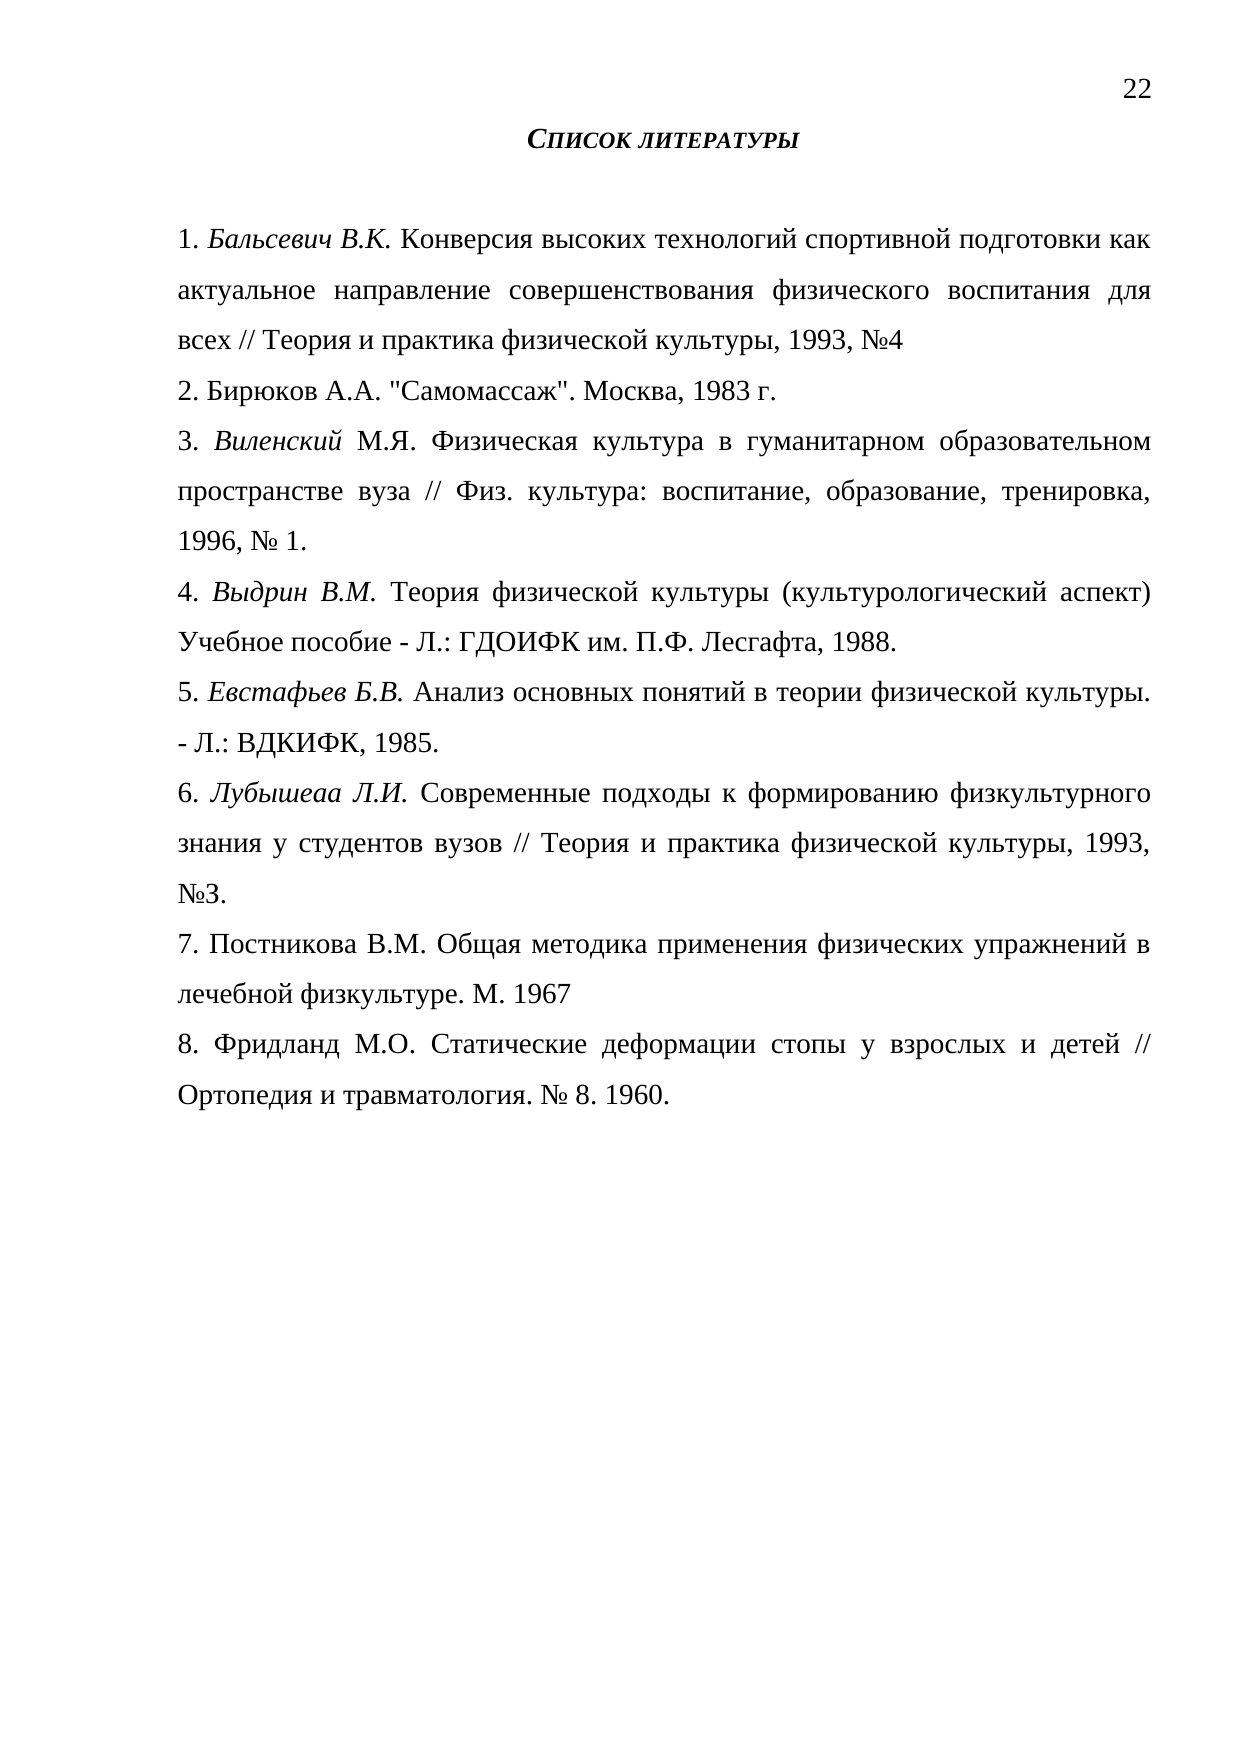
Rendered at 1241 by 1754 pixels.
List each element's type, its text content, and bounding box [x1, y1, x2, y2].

text 4. Выдрин В.М. Теория физической культуры (культурологический аспект) Учебное пособие - Л.: ГДОИФК им. П.Ф. Лесгафта, 1988. [177, 574, 1152, 658]
text 6. Лубышеаа Л.И. Современные подходы к формированию физкультурного знания у студентов вузов // Теория и практика физической культуры, 1993, №З. [177, 775, 1152, 909]
text 5. Евстафьев Б.В. Анализ основных понятий в теории физической культуры. - Л.: ВДКИФК, 1985. [177, 674, 1152, 758]
text 8. Фридланд М.О. Статические деформации стопы у взрослых и детей // Ортопедия и травматология. № 8. 1960. [177, 1027, 1152, 1111]
text 2. Бирюков А.А. "Самомассаж". Москва, 1983 г. [177, 373, 1152, 406]
text 7. Постникова В.М. Общая методика применения физических упражнений в лечебной физкультуре. М. 1967 [177, 926, 1152, 1010]
text 3. Виленский М.Я. Физическая культура в гуманитарном образовательном пространстве вуза // Физ. культура: воспитание, образование, тренировка, 1996, № 1. [177, 423, 1152, 557]
subtitle Список литературы [177, 121, 1152, 154]
text 1. Бальсевич В.К. Конверсия высоких технологий спортивной подготовки как актуальное направление совершенствования физического воспитания для всех // Теория и практика физической культуры, 1993, №4 [177, 222, 1152, 356]
